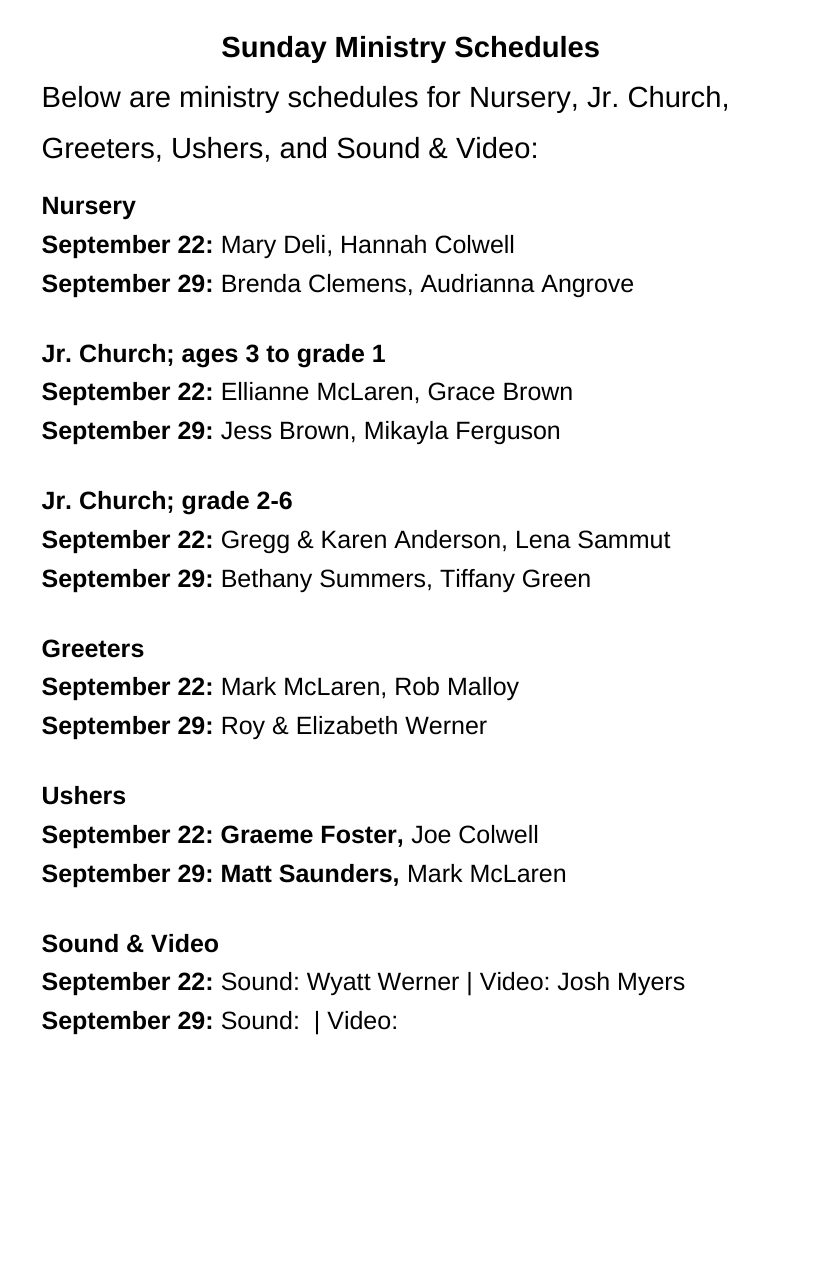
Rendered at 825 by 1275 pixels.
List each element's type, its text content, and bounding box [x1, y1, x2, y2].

text Nursery September 22: Mary Deli, Hannah Colwell September 29: Brenda Clemens, Audrianna Angrove [41, 181, 780, 297]
text Sound & Video September 22: Sound: Wyatt Werner | Video: Josh Myers September 29: Sound: | Video: [41, 918, 780, 1035]
text Below are ministry schedules for Nursery, Jr. Church, Greeters, Ushers, and Sound & Video: [41, 80, 780, 164]
text Jr. Church; grade 2-6 September 22: Gregg & Karen Anderson, Lena Sammut September 29: Bethany Summers, Tiffany Green [41, 476, 780, 592]
text Jr. Church; ages 3 to grade 1 September 22: Ellianne McLaren, Grace Brown September 29: Jess Brown, Mikayla Ferguson [41, 328, 780, 445]
text Sunday Ministry Schedules [41, 30, 780, 64]
text Greeters September 22: Mark McLaren, Rob Malloy September 29: Roy & Elizabeth Werner [41, 623, 780, 740]
text Ushers September 22: Graeme Foster, Joe Colwell September 29: Matt Saunders, Mark McLaren [41, 771, 780, 887]
